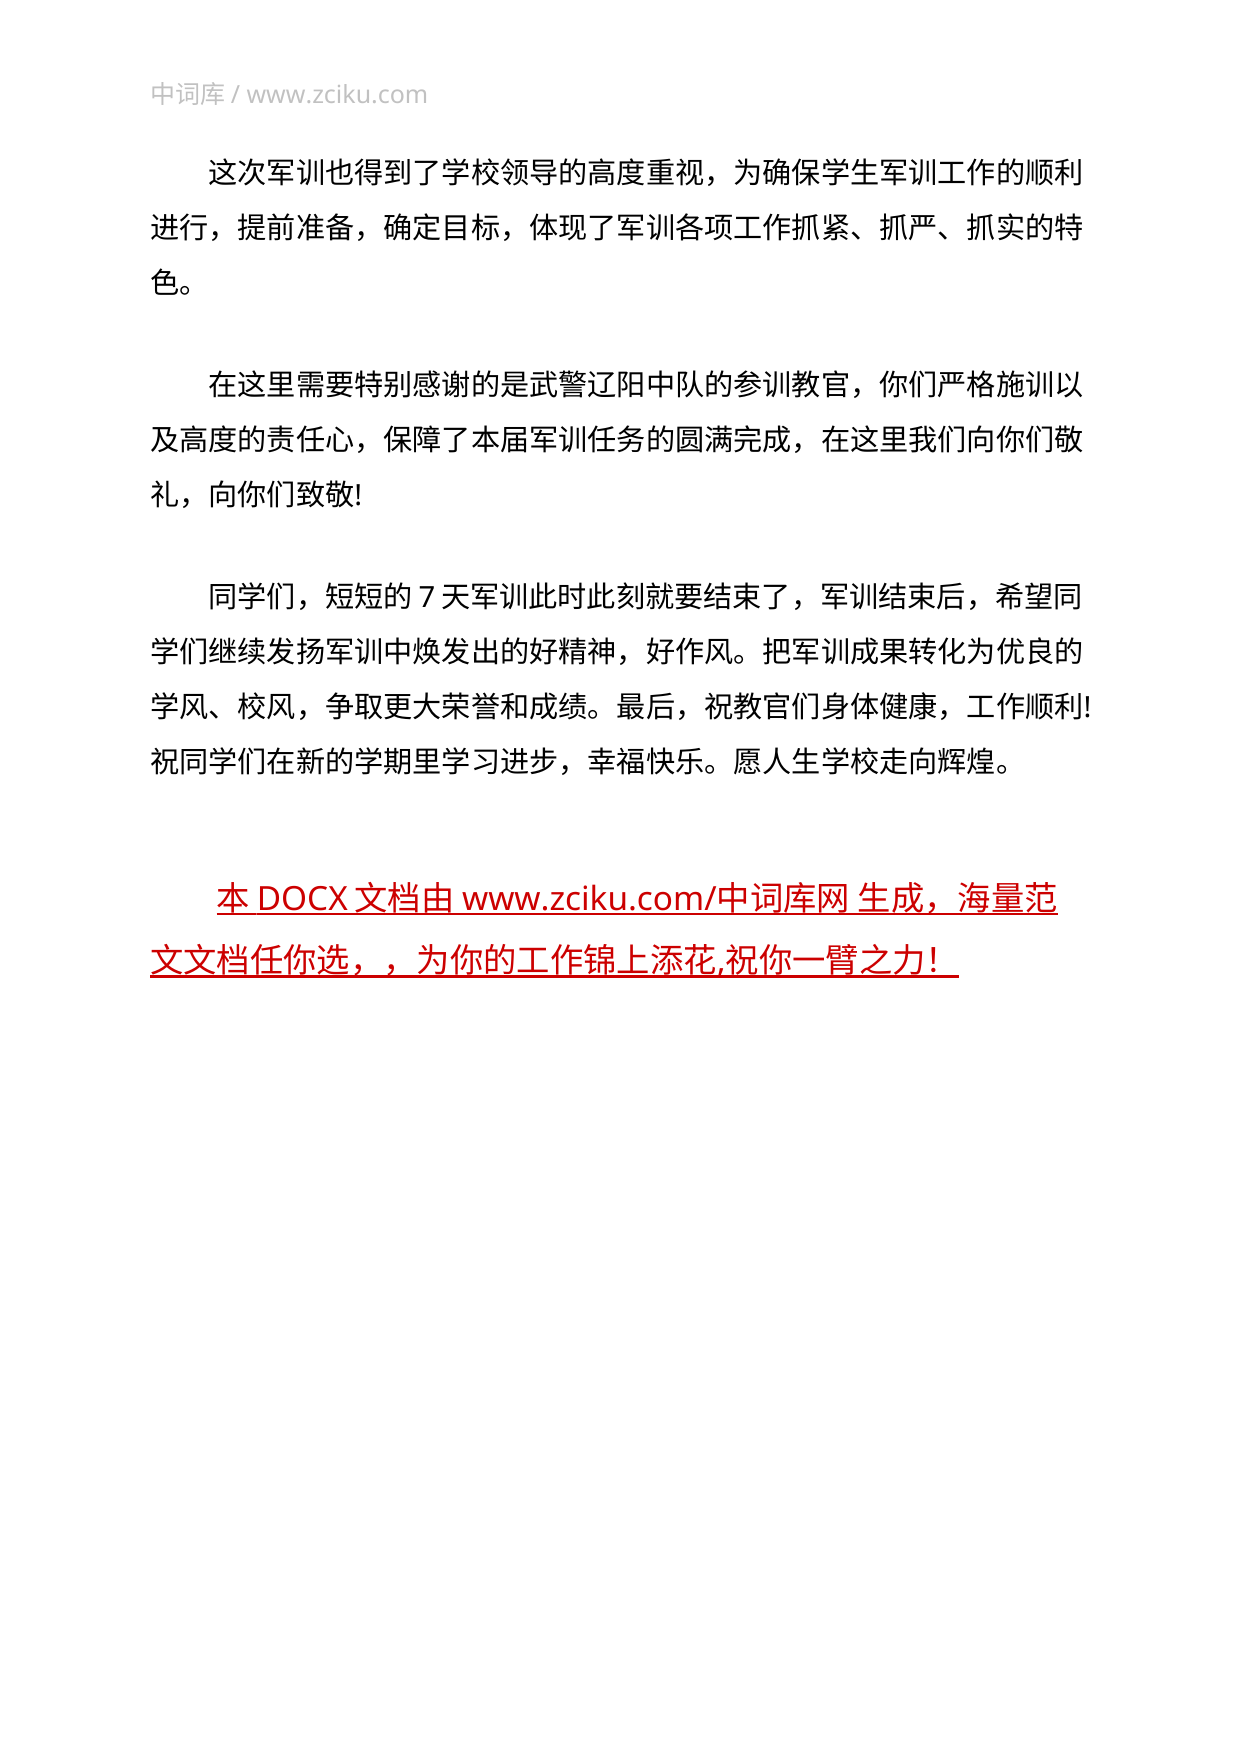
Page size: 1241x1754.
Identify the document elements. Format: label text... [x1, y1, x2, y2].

text 同学们，短短的7天军训此时此刻就要结束了，军训结束后，希望同学们继续发扬军训中焕发出的好精神，好作风。把军训成果转化为优良的学风、校风，争取更大荣誉和成绩。最后，祝教官们身体健康，工作顺利!祝同学们在新的学期里学习进步，幸福快乐。愿人生学校走向辉煌。 [150, 573, 1090, 781]
text 在这里需要特别感谢的是武警辽阳中队的参训教官，你们严格施训以及高度的责任心，保障了本届军训任务的圆满完成，在这里我们向你们敬礼，向你们致敬! [150, 362, 1090, 514]
text 本DOCX文档由 www.zciku.com/中词库网 生成，海量范文文档任你选，，为你的工作锦上添花,祝你一臂之力！ [150, 871, 1090, 982]
text 这次军训也得到了学校领导的高度重视，为确保学生军训工作的顺利进行，提前准备，确定目标，体现了军训各项工作抓紧、抓严、抓实的特色。 [150, 150, 1090, 302]
